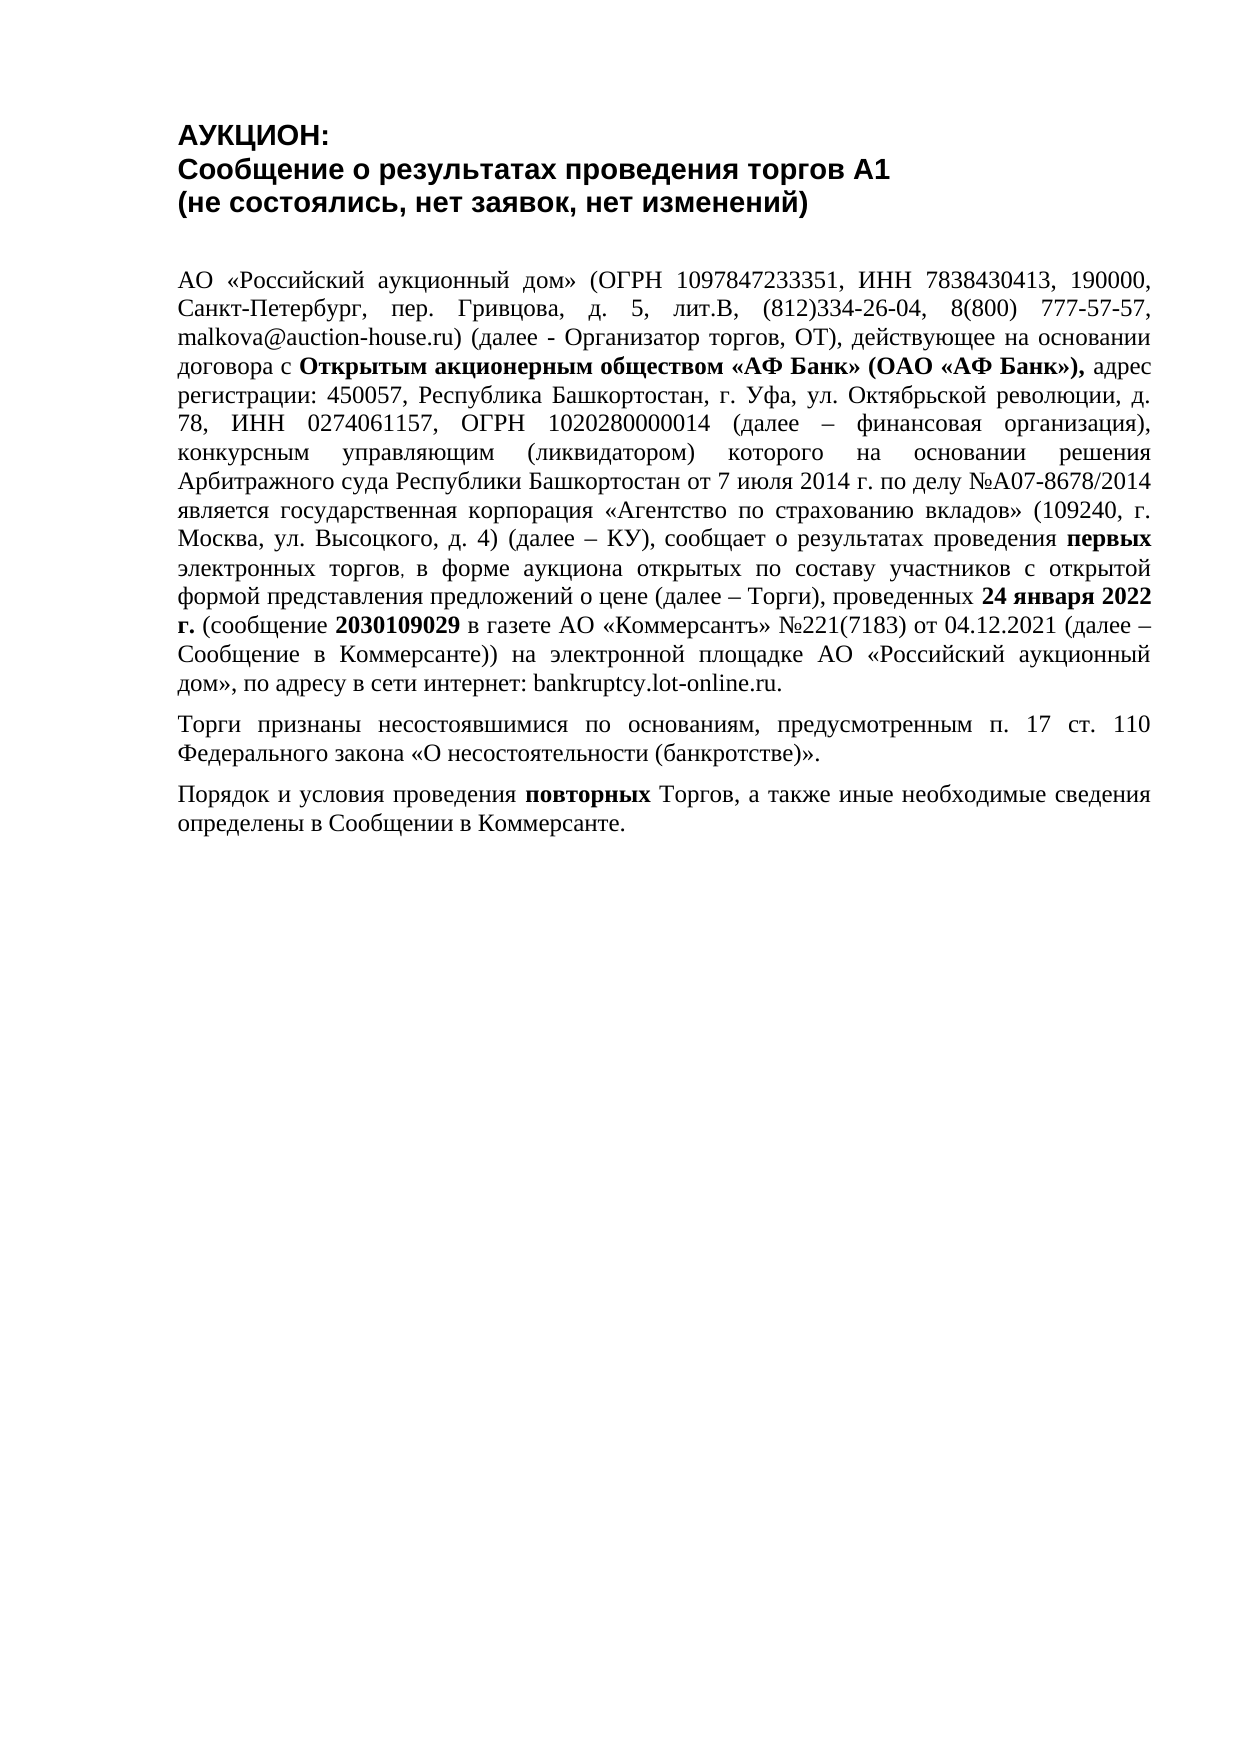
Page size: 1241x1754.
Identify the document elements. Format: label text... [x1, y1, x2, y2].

text АО «Российский аукционный дом» (ОГРН 1097847233351, ИНН 7838430413, 190000, Санкт-Петербург, пер. Гривцова, д. 5, лит.В, (812)334-26-04, 8(800) 777-57-57, malkova@auction-house.ru) (далее - Организатор торгов, ОТ), действующее на основании договора с Открытым акционерным обществом «АФ Банк» (ОАО «АФ Банк»), адрес регистрации: 450057, Республика Башкортостан, г. Уфа, ул. Октябрьской революции, д. 78, ИНН 0274061157, ОГРН 1020280000014 (далее – финансовая организация), конкурсным управляющим (ликвидатором) которого на основании решения Арбитражного суда Республики Башкортостан от 7 июля 2014 г. по делу №А07-8678/2014 является государственная корпорация «Агентство по страхованию вкладов» (109240, г. Москва, ул. Высоцкого, д. 4) (далее – КУ), сообщает о результатах проведения первых электронных торгов, в форме аукциона открытых по составу участников с открытой формой представления предложений о цене (далее – Торги), проведенных 24 января 2022 г. (сообщение 2030109029 в газете АО «Коммерсантъ» №221(7183) от 04.12.2021 (далее – Сообщение в Коммерсанте)) на электронной площадке АО «Российский аукционный дом», по адресу в сети интернет: bankruptcy.lot-online.ru. [177, 265, 1152, 696]
text Сообщение о результатах проведения торгов А1 [177, 152, 1152, 185]
text АУКЦИОН: [177, 118, 1152, 152]
text Торги признаны несостоявшимися по основаниям, предусмотренным п. 17 ст. 110 Федерального закона «О несостоятельности (банкротстве)». [177, 709, 1152, 766]
text (не состоялись, нет заявок, нет изменений) [177, 185, 1152, 219]
text Порядок и условия проведения повторных Торгов, а также иные необходимые сведения определены в Сообщении в Коммерсанте. [177, 779, 1152, 836]
